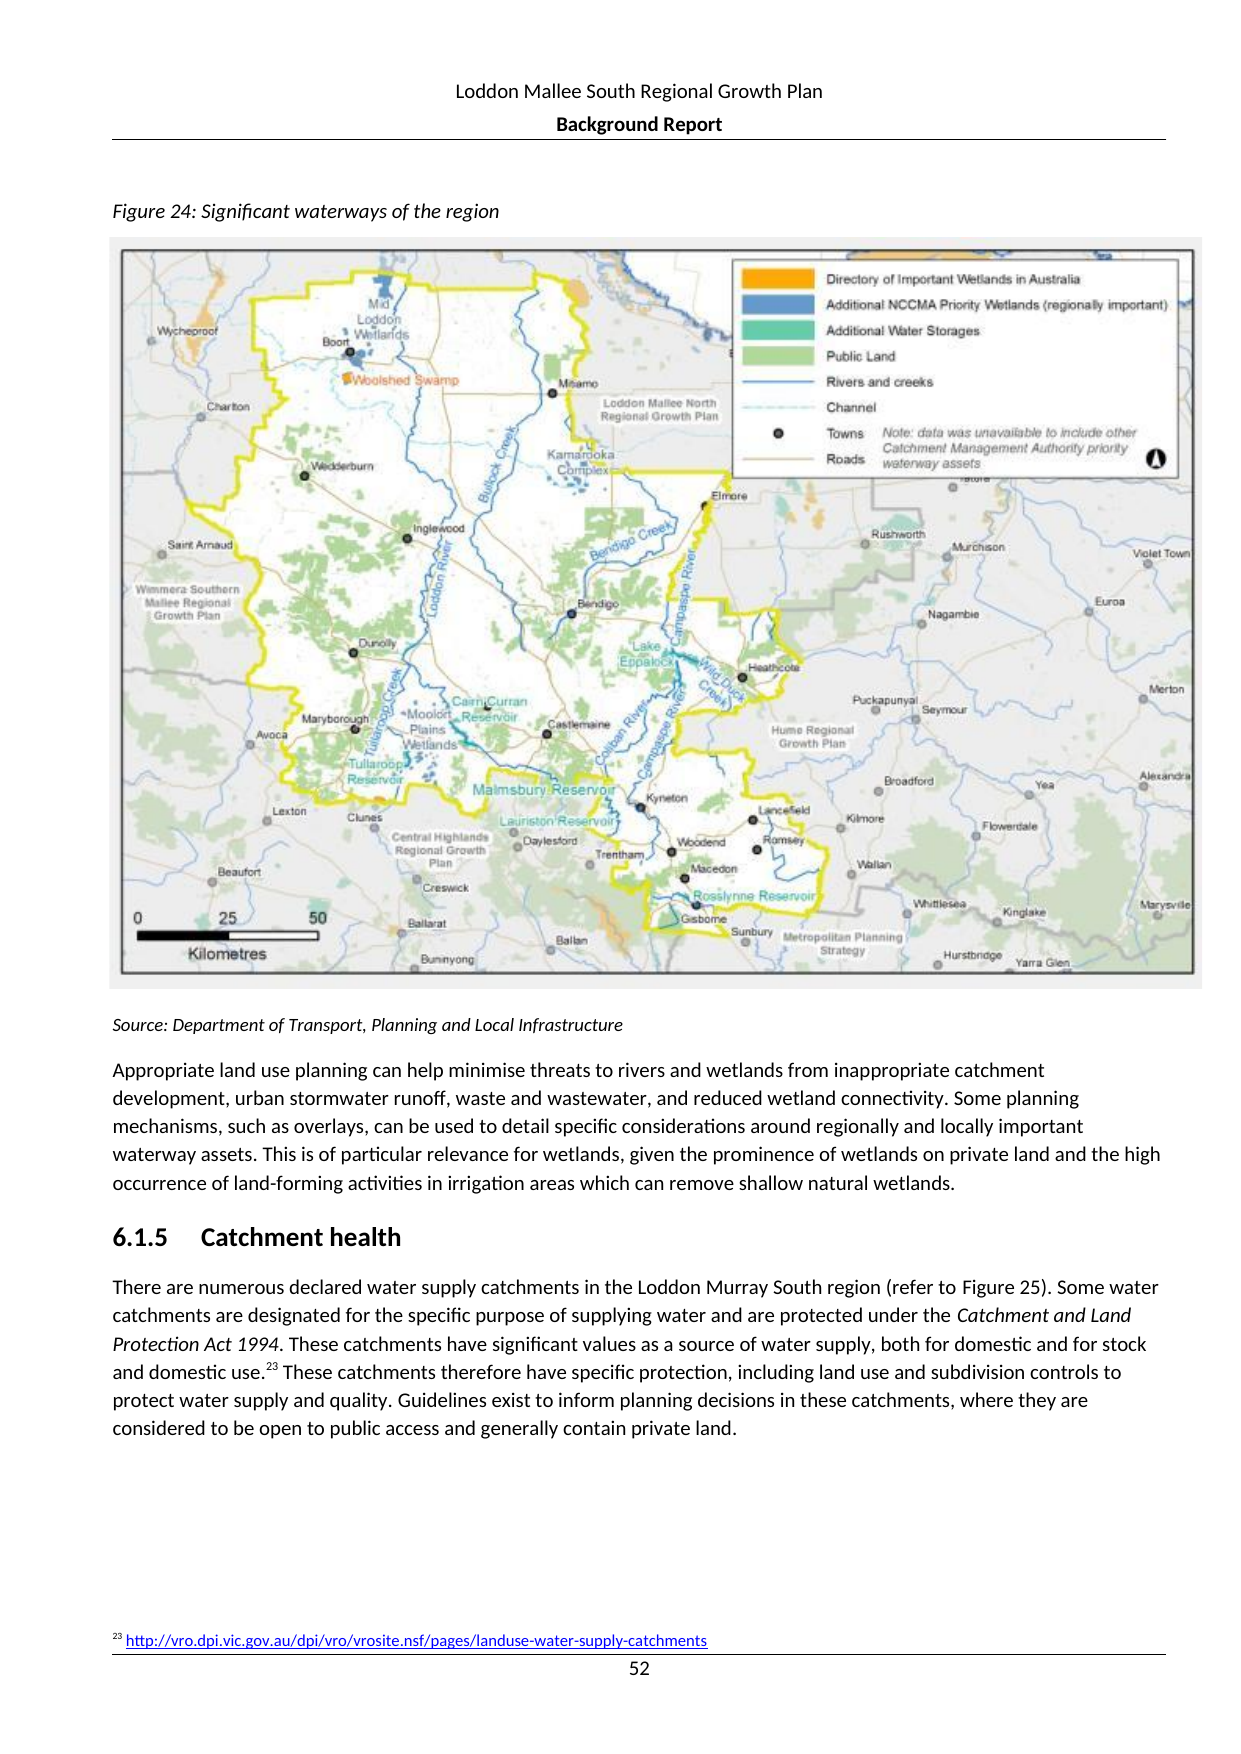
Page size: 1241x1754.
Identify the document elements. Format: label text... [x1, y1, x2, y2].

text Source: Department of Transport, Planning and Local Infrastructure [112, 989, 1166, 1036]
subtitle Catchment health [112, 1221, 1166, 1253]
text Figure 24: Significant waterways of the region [112, 196, 1166, 224]
picture [109, 237, 1203, 989]
text There are numerous declared water supply catchments in the Loddon Murray South region (refer to Figure 25). Some water catchments are designated for the specific purpose of supplying water and are protected under the Catchment and Land Protection Act 1994. These catchments have significant values as a source of water supply, both for domestic and for stock and domestic use. These catchments therefore have specific protection, including land use and subdivision controls to protect water supply and quality. Guidelines exist to inform planning decisions in these catchments, where they are considered to be open to public access and generally contain private land. [112, 1272, 1166, 1441]
text Appropriate land use planning can help minimise threats to rivers and wetlands from inappropriate catchment development, urban stormwater runoff, waste and wastewater, and reduced wetland connectivity. Some planning mechanisms, such as overlays, can be used to detail specific considerations around regionally and locally important waterway assets. This is of particular relevance for wetlands, given the prominence of wetlands on private land and the high occurrence of land-forming activities in irrigation areas which can remove shallow natural wetlands. [112, 1055, 1166, 1196]
